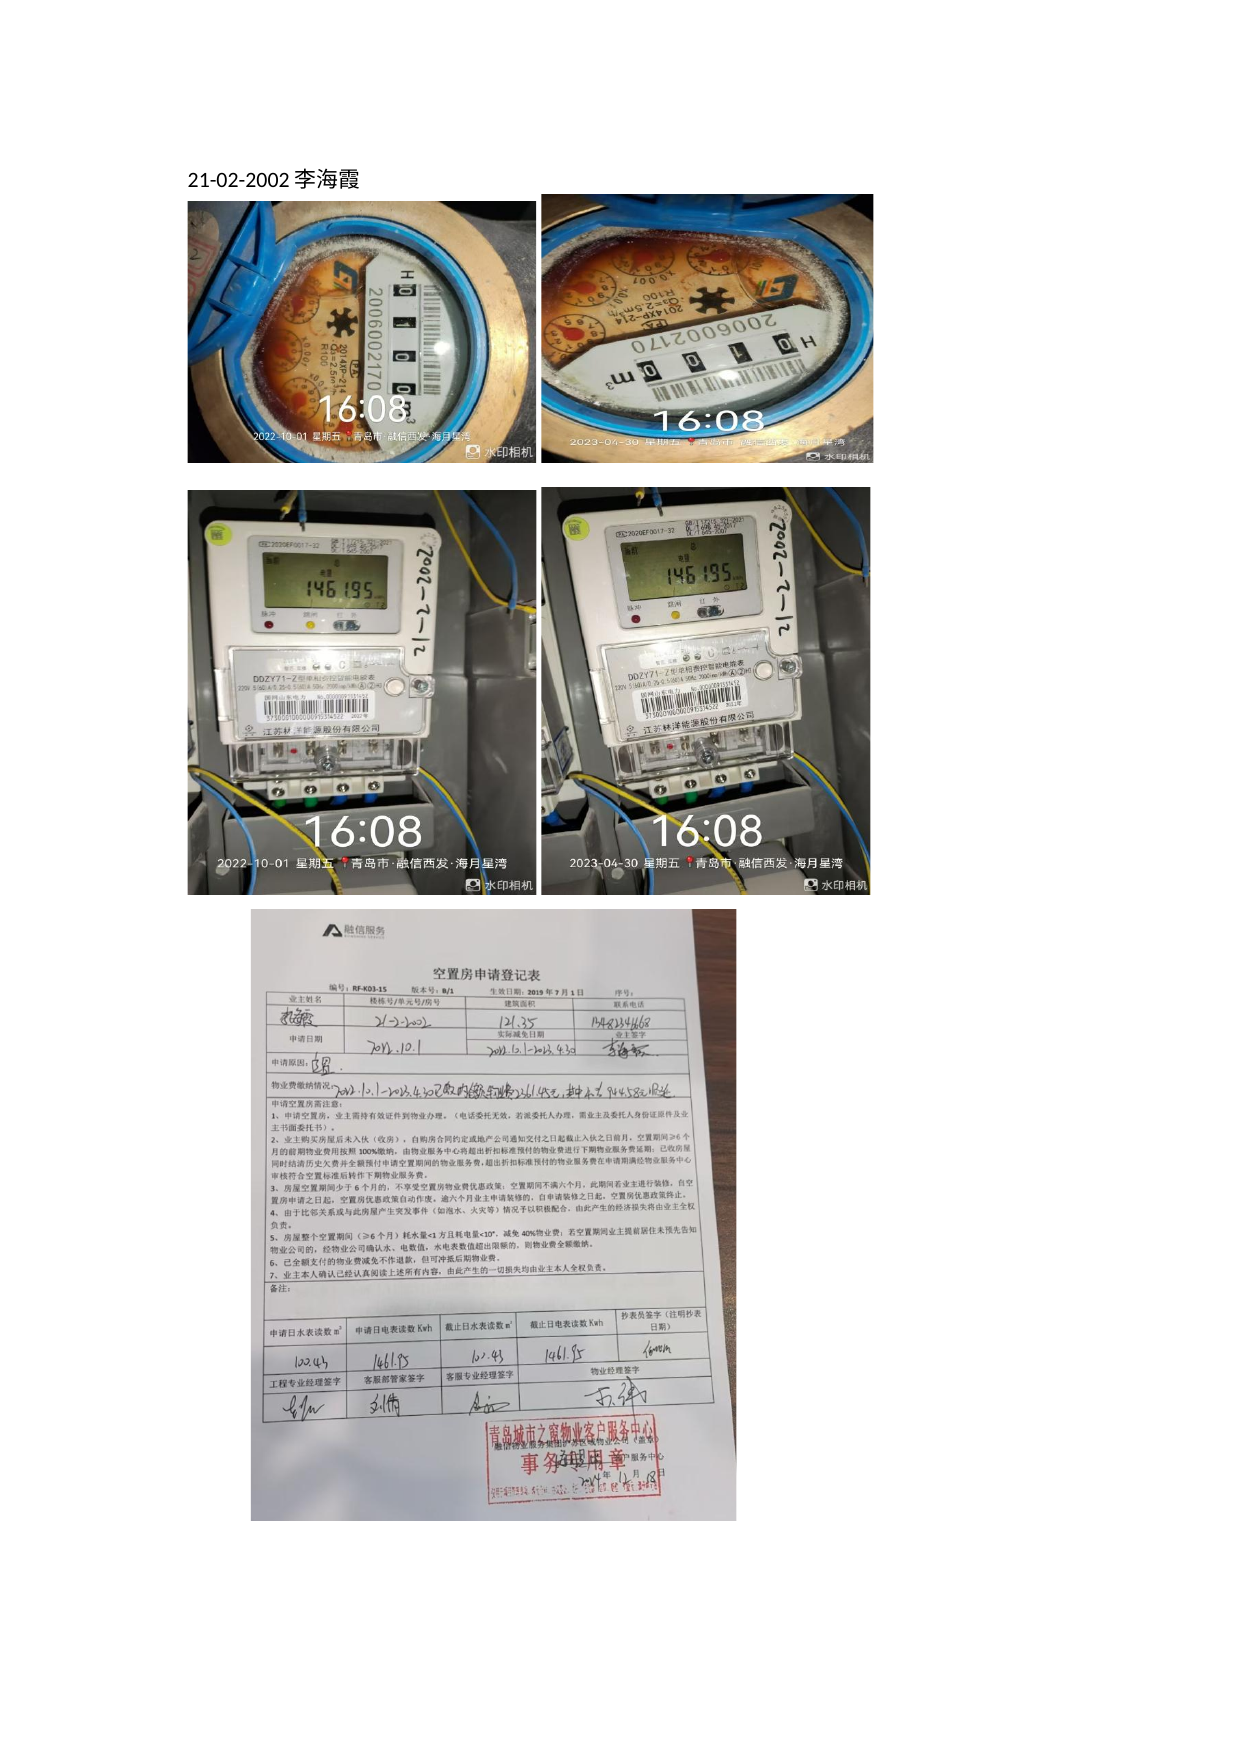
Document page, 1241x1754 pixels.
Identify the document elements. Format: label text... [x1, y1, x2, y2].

picture [187, 490, 537, 895]
text 21-02-2002李海霞 [187, 162, 1053, 194]
picture [541, 487, 871, 895]
picture [251, 909, 737, 1521]
picture [541, 194, 874, 463]
picture [187, 201, 537, 463]
